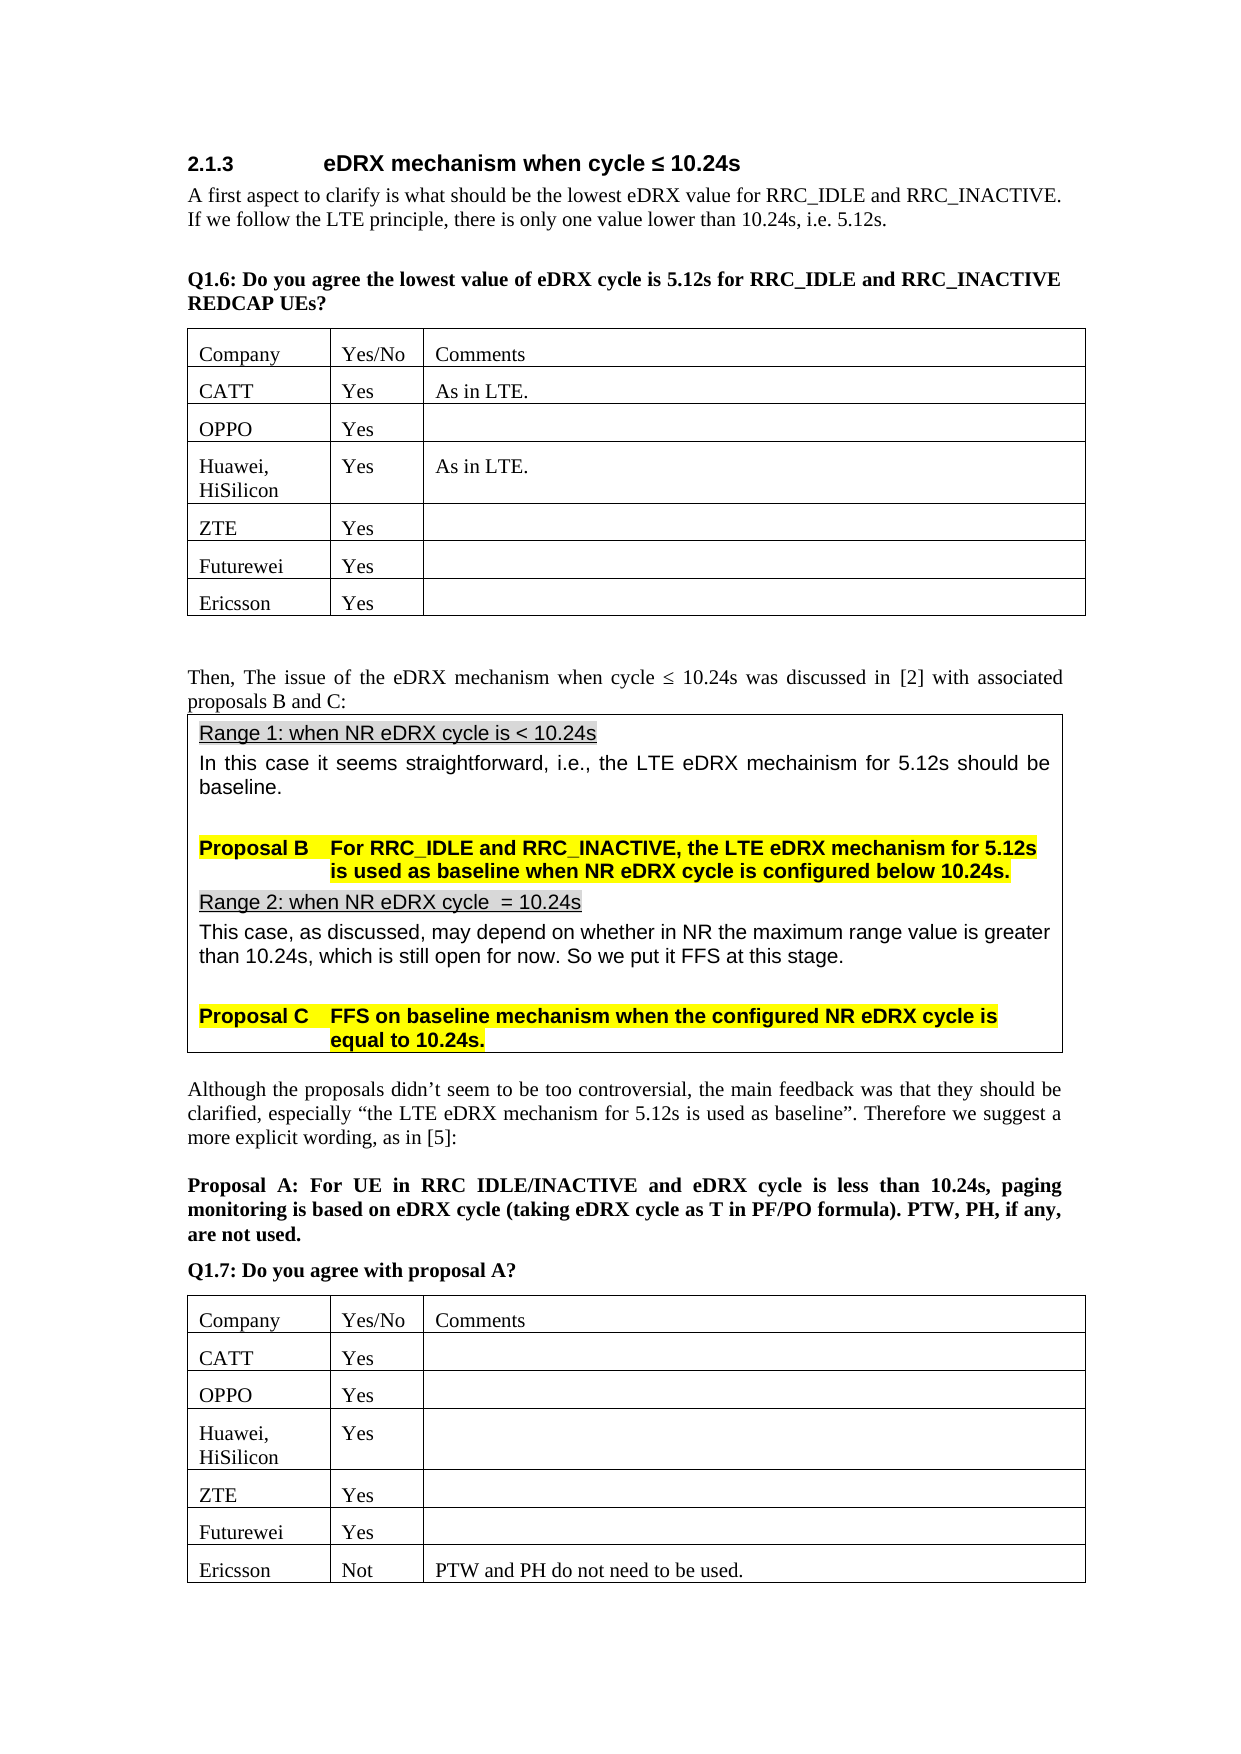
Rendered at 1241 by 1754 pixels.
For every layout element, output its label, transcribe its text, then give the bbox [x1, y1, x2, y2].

text Q1.6: Do you agree the lowest value of eDRX cycle is 5.12s for RRC_IDLE and RRC_INACTIVE REDCAP UEs? [187, 267, 1063, 315]
table_cell As in LTE. [424, 367, 1085, 403]
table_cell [331, 1545, 423, 1582]
text Then, The issue of the eDRX mechanism when cycle ≤ 10.24s was discussed in [2] with associated proposals B and C: [187, 665, 1063, 713]
table_cell Yes [331, 367, 423, 403]
table_cell CATT [188, 367, 330, 403]
table_header Comments [424, 1296, 1085, 1332]
table_cell [424, 1470, 1085, 1507]
table_header Range 1: when NR eDRX cycle is < 10.24s In this case it seems straightforward, i.e., the LTE eDRX mechainism for 5.12s should be baseline. Proposal B For RRC_IDLE and RRC_INACTIVE, the LTE ‎eDRX mechanism for 5.12s is used as baseline when NR eDRX cycle is configured below 10.24s. Range 2: when NR eDRX cycle = 10.24s This case, as discussed, may depend on whether in NR the maximum range value is greater than 10.24s, which is still open for now. So we put it FFS at this stage. Proposal C FFS on baseline mechanism when the configured NR eDRX cycle is equal to 10.24s. [188, 715, 1062, 1052]
table_cell Ericsson [188, 1545, 330, 1582]
table_header Comments [424, 329, 1085, 366]
table_cell CATT [188, 1333, 330, 1370]
table_cell [424, 579, 1085, 615]
table_cell [424, 1508, 1085, 1544]
table_cell Futurewei [188, 541, 330, 578]
table_cell Yes [331, 504, 423, 540]
table_cell Ericsson [188, 579, 330, 615]
table_cell [424, 504, 1085, 540]
text Proposal A: For UE in RRC IDLE/INACTIVE and eDRX cycle is less than 10.24s, paging monitoring is based on eDRX cycle (taking eDRX cycle as T in PF/PO formula). PTW, PH, if any, are not used. [187, 1173, 1063, 1246]
table_cell Yes [331, 1371, 423, 1407]
table_cell ZTE [188, 504, 330, 540]
table_cell OPPO [188, 404, 330, 441]
table_cell ZTE [188, 1470, 330, 1507]
table_cell Huawei, HiSilicon [188, 1409, 330, 1469]
text A first aspect to clarify is what should be the lowest eDRX value for RRC_IDLE and RRC_INACTIVE. If we follow the LTE principle, there is only one value lower than 10.24s, i.e. 5.12s. [187, 183, 1063, 231]
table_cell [424, 1545, 1085, 1582]
text Although the proposals didn’t seem to be too controversial, the main feedback was that they should be clarified, especially “the LTE eDRX mechanism for 5.12s is used as baseline”. Therefore we suggest a more explicit wording, as in [5]: [187, 1077, 1063, 1149]
table_cell [424, 1371, 1085, 1407]
table_cell [424, 541, 1085, 578]
table_cell Yes [331, 1470, 423, 1507]
table_header Yes/No [331, 329, 423, 366]
table_cell OPPO [188, 1371, 330, 1407]
table_cell Yes [331, 442, 423, 502]
table_cell Yes [331, 1409, 423, 1469]
table_header Company [188, 329, 330, 366]
table_cell Yes [331, 579, 423, 615]
table_cell Huawei, HiSilicon [188, 442, 330, 502]
table_cell Yes [331, 1333, 423, 1370]
table_cell Yes [331, 404, 423, 441]
table_cell Futurewei [188, 1508, 330, 1544]
table_cell [424, 1409, 1085, 1469]
table_header Company [188, 1296, 330, 1332]
table_header Yes/No [331, 1296, 423, 1332]
table_cell [424, 1333, 1085, 1370]
table_cell Yes [331, 1508, 423, 1544]
text Q1.7: Do you agree with proposal A? [187, 1258, 1063, 1282]
table_cell As in LTE. [424, 442, 1085, 502]
subtitle eDRX mechanism when cycle ≤ 10.24s [187, 150, 1063, 176]
table_cell Yes [331, 541, 423, 578]
table_cell [424, 404, 1085, 441]
